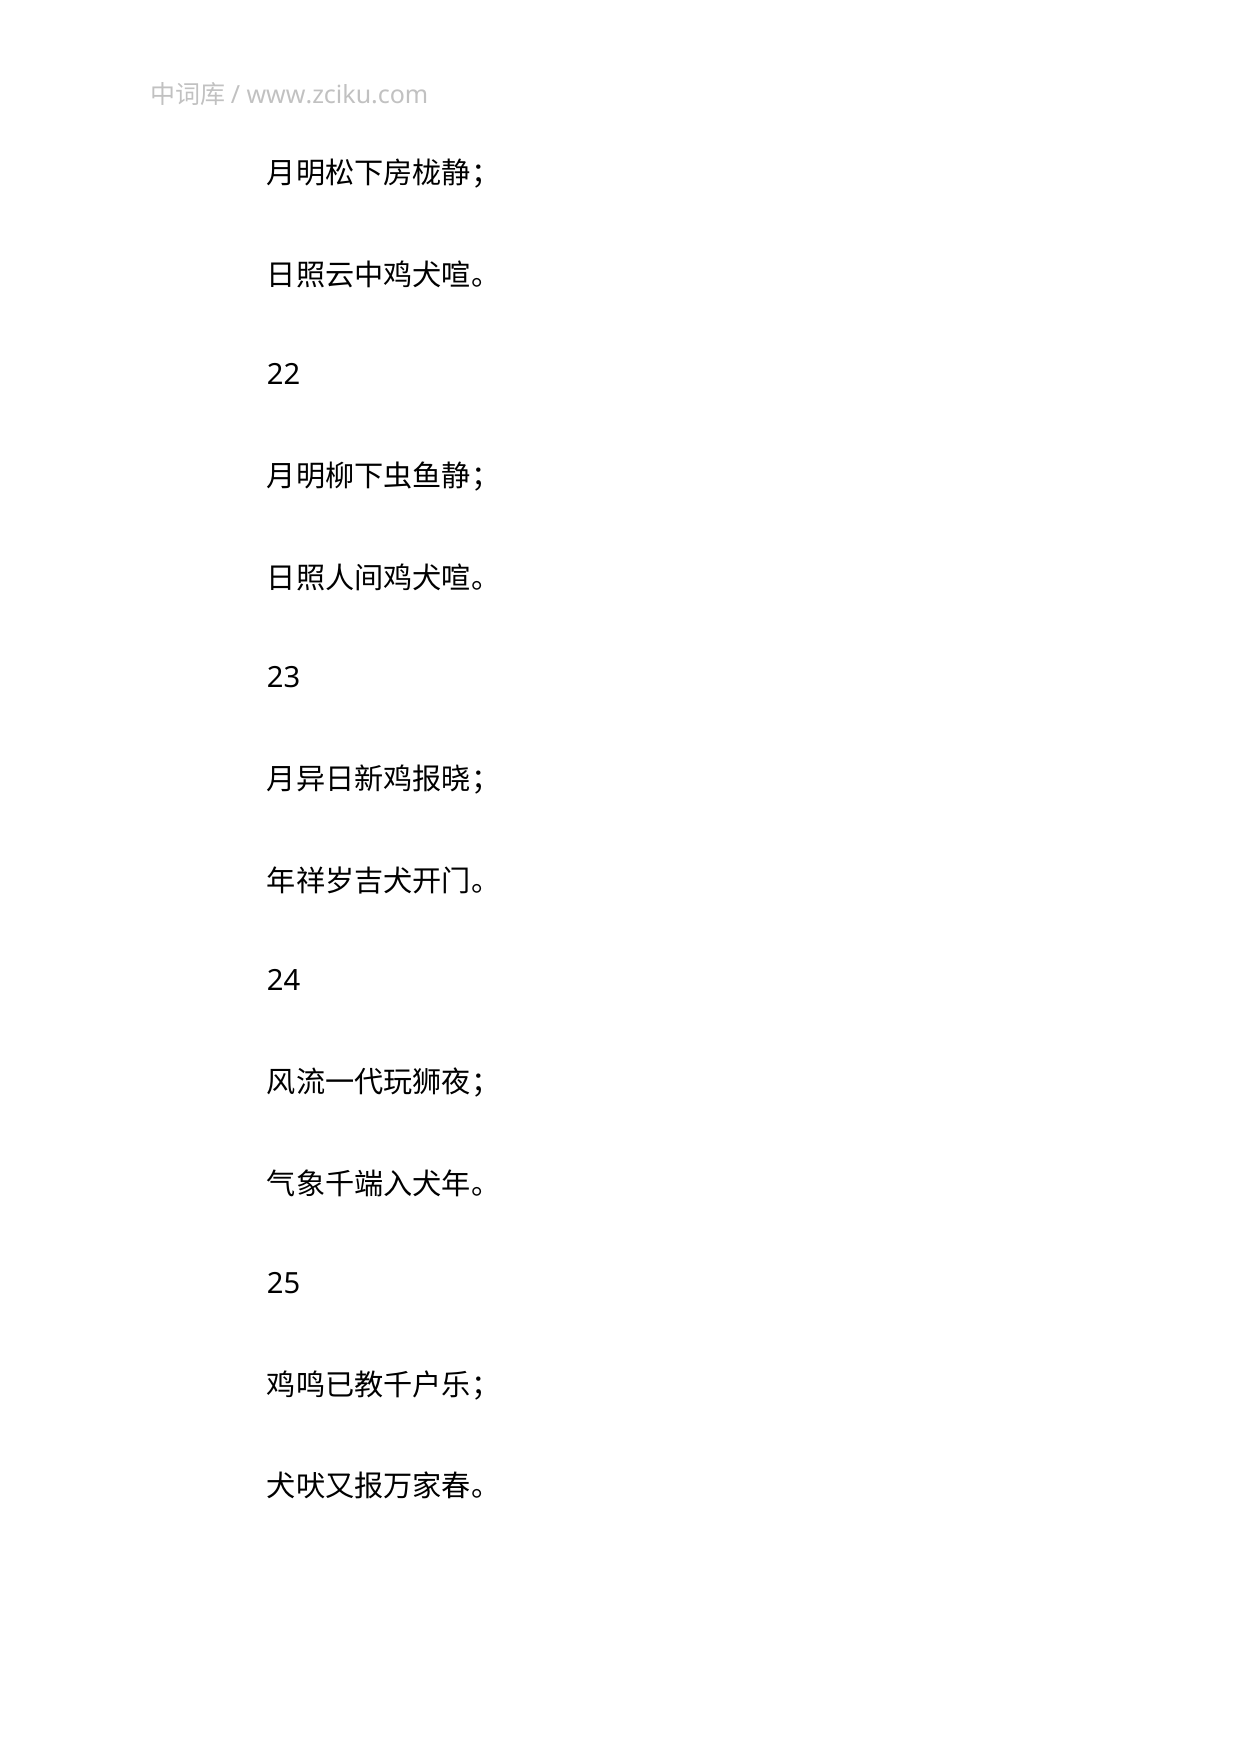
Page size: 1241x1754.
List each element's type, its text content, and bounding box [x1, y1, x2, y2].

text 月明柳下虫鱼静； [150, 453, 1090, 495]
text 日照云中鸡犬喧。 [150, 252, 1090, 294]
text 25 [150, 1262, 1090, 1302]
text 月异日新鸡报晓； [150, 756, 1090, 798]
text 鸡鸣已教千户乐； [150, 1361, 1090, 1403]
text 24 [150, 959, 1090, 999]
text 23 [150, 656, 1090, 696]
text 日照人间鸡犬喧。 [150, 554, 1090, 597]
text 年祥岁吉犬开门。 [150, 857, 1090, 900]
text 22 [150, 353, 1090, 393]
text 气象千端入犬年。 [150, 1160, 1090, 1202]
text 犬吠又报万家春。 [150, 1463, 1090, 1505]
text 风流一代玩狮夜； [150, 1058, 1090, 1101]
text 月明松下房栊静； [150, 150, 1090, 192]
